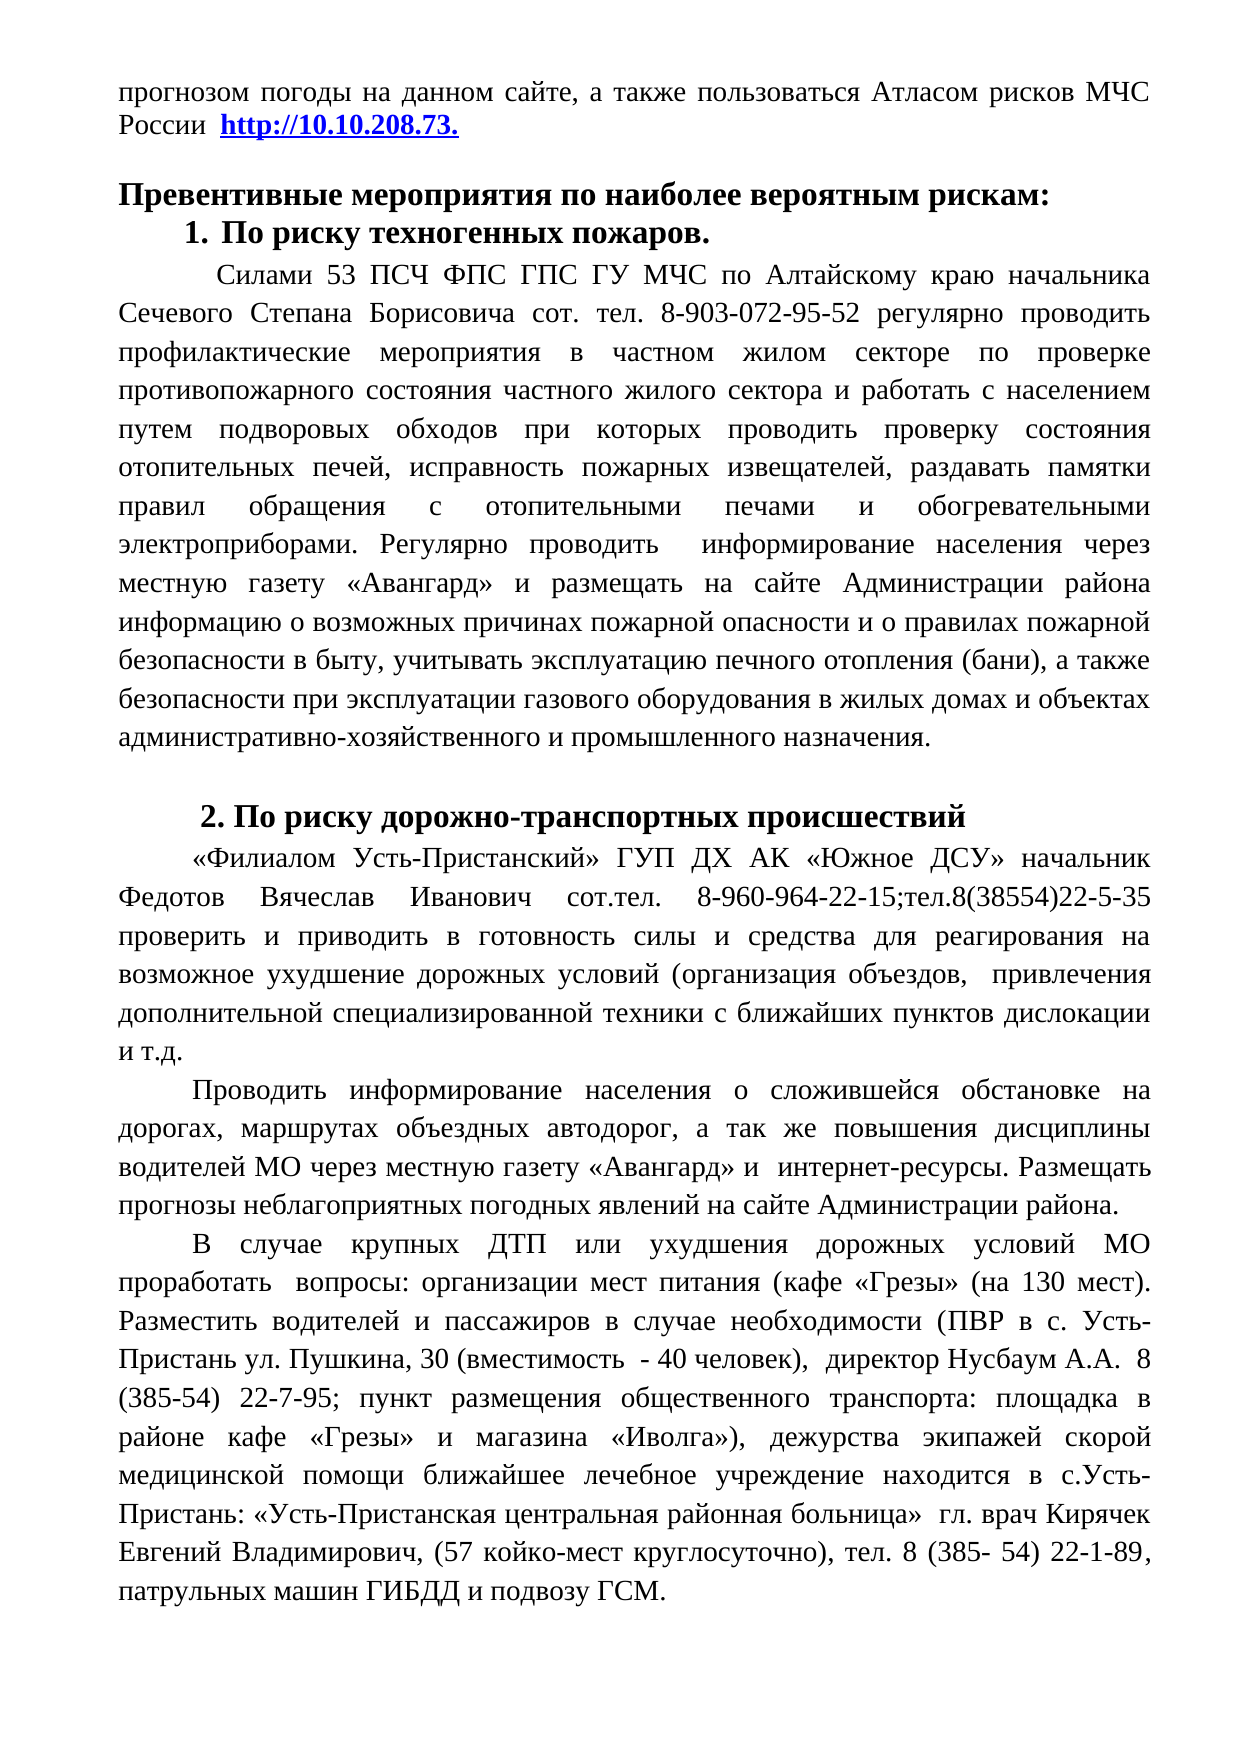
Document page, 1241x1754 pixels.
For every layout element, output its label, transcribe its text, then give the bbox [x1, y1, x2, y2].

list По риску техногенных пожаров. [184, 213, 1152, 251]
list Силами 53 ПСЧ ФПС ГПС ГУ МЧС по Алтайскому краю начальника Сечевого Степана Борисовича сот. тел. 8-903-072-95-52 регулярно проводить профилактические мероприятия в частном жилом секторе по проверке противопожарного состояния частного жилого сектора и работать с населением путем подворовых обходов при которых проводить проверку состояния отопительных печей, исправность пожарных извещателей, раздавать памятки правил обращения с отопительными печами и обогревательными электроприборами. Регулярно проводить информирование населения через местную газету «Авангард» и размещать на сайте Администрации района информацию о возможных причинах пожарной опасности и о правилах пожарной безопасности в быту, учитывать эксплуатацию печного отопления (бани), а также безопасности при эксплуатации газового оборудования в жилых домах и объектах административно-хозяйственного и промышленного назначения. [118, 257, 1152, 753]
list 2. По риску дорожно-транспортных происшествий [200, 796, 1152, 835]
list «Филиалом Усть-Пристанский» ГУП ДХ АК «Южное ДСУ» начальник Федотов Вячеслав Иванович сот.тел. 8-960-964-22-15;тел.8(38554)22-5-35 проверить и приводить в готовность силы и средства для реагирования на возможное ухудшение дорожных условий (организация объездов, привлечения дополнительной специализированной техники с ближайших пунктов дислокации и т.д. [118, 841, 1152, 1067]
list Проводить информирование населения о сложившейся обстановке на дорогах, маршрутах объездных автодорог, а так же повышения дисциплины водителей МО через местную газету «Авангард» и интернет-ресурсы. Размещать прогнозы неблагоприятных погодных явлений на сайте Администрации района. [118, 1072, 1152, 1221]
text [118, 74, 1152, 141]
list В случае крупных ДТП или ухудшения дорожных условий МО проработать вопросы: организации мест питания (кафе «Грезы» (на 130 мест). Разместить водителей и пассажиров в случае необходимости (ПВР в с. Усть-Пристань ул. Пушкина, 30 (вместимость - 40 человек), директор Нусбаум А.А. 8 (385-54) 22-7-95; пункт размещения общественного транспорта: площадка в районе кафе «Грезы» и магазина «Иволга»), дежурства экипажей скорой медицинской помощи ближайшее лечебное учреждение находится в с.Усть-Пристань: «Усть-Пристанская центральная районная больница» гл. врач Кирячек Евгений Владимирович, (57 койко-мест круглосуточно), тел. 8 (385- 54) 22-1-89, патрульных машин ГИБДД и подвозу ГСМ. [118, 1226, 1152, 1606]
text Превентивные мероприятия по наиболее вероятным рискам: [118, 174, 1152, 213]
